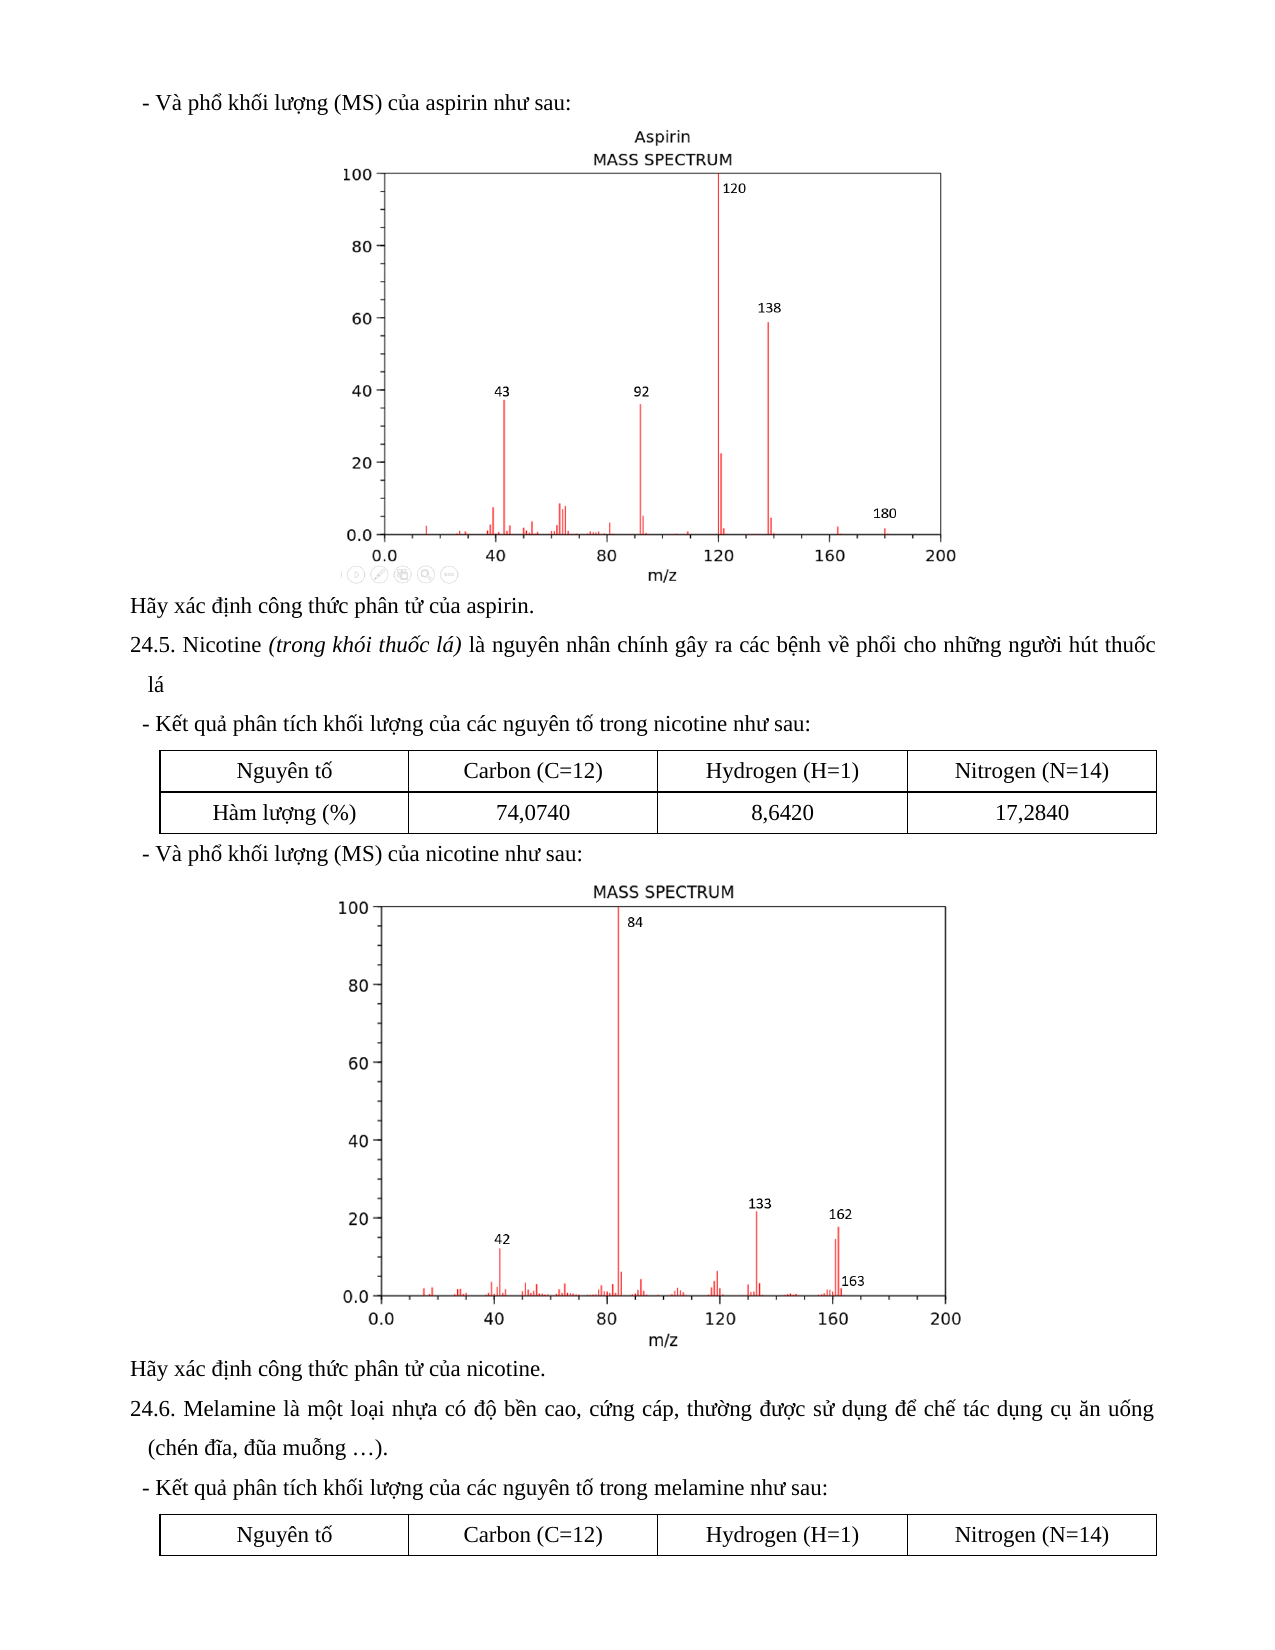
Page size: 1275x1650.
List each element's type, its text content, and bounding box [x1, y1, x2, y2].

picture [340, 129, 959, 584]
table_header Nitrogen (N=14) [908, 751, 1156, 791]
table_header Carbon (C=12) [409, 1515, 657, 1555]
text 24.5. Nicotine (trong khói thuốc lá) là nguyên nhân chính gây ra các bệnh về phổi cho những người hút thuốc lá [130, 632, 1157, 697]
table_cell 17,2840 [908, 793, 1156, 833]
table_header Nitrogen (N=14) [908, 1515, 1156, 1555]
picture [336, 880, 963, 1348]
text 24.6. Melamine là một loại nhựa có độ bền cao, cứng cáp, thường được sử dụng để chế tác dụng cụ ăn uống (chén đĩa, đũa muỗng …). [130, 1395, 1157, 1461]
text Hãy xác định công thức phân tử của aspirin. [130, 592, 1157, 618]
table_header Carbon (C=12) [409, 751, 657, 791]
table_cell 74,0740 [409, 793, 657, 833]
table_cell 8,6420 [658, 793, 907, 833]
text - Và phổ khối lượng (MS) của nicotine như sau: [142, 840, 1157, 867]
text Hãy xác định công thức phân tử của nicotine. [130, 1356, 1157, 1382]
text - Kết quả phân tích khối lượng của các nguyên tố trong melamine như sau: [142, 1474, 1157, 1500]
table_header Nguyên tố [161, 751, 408, 791]
table_header Hydrogen (H=1) [658, 1515, 907, 1555]
table_header Hydrogen (H=1) [658, 751, 907, 791]
text - Kết quả phân tích khối lượng của các nguyên tố trong nicotine như sau: [142, 711, 1157, 737]
table_header Nguyên tố [161, 1515, 408, 1555]
text - Và phổ khối lượng (MS) của aspirin như sau: [142, 89, 1157, 115]
table_cell Hàm lượng (%) [161, 793, 408, 833]
